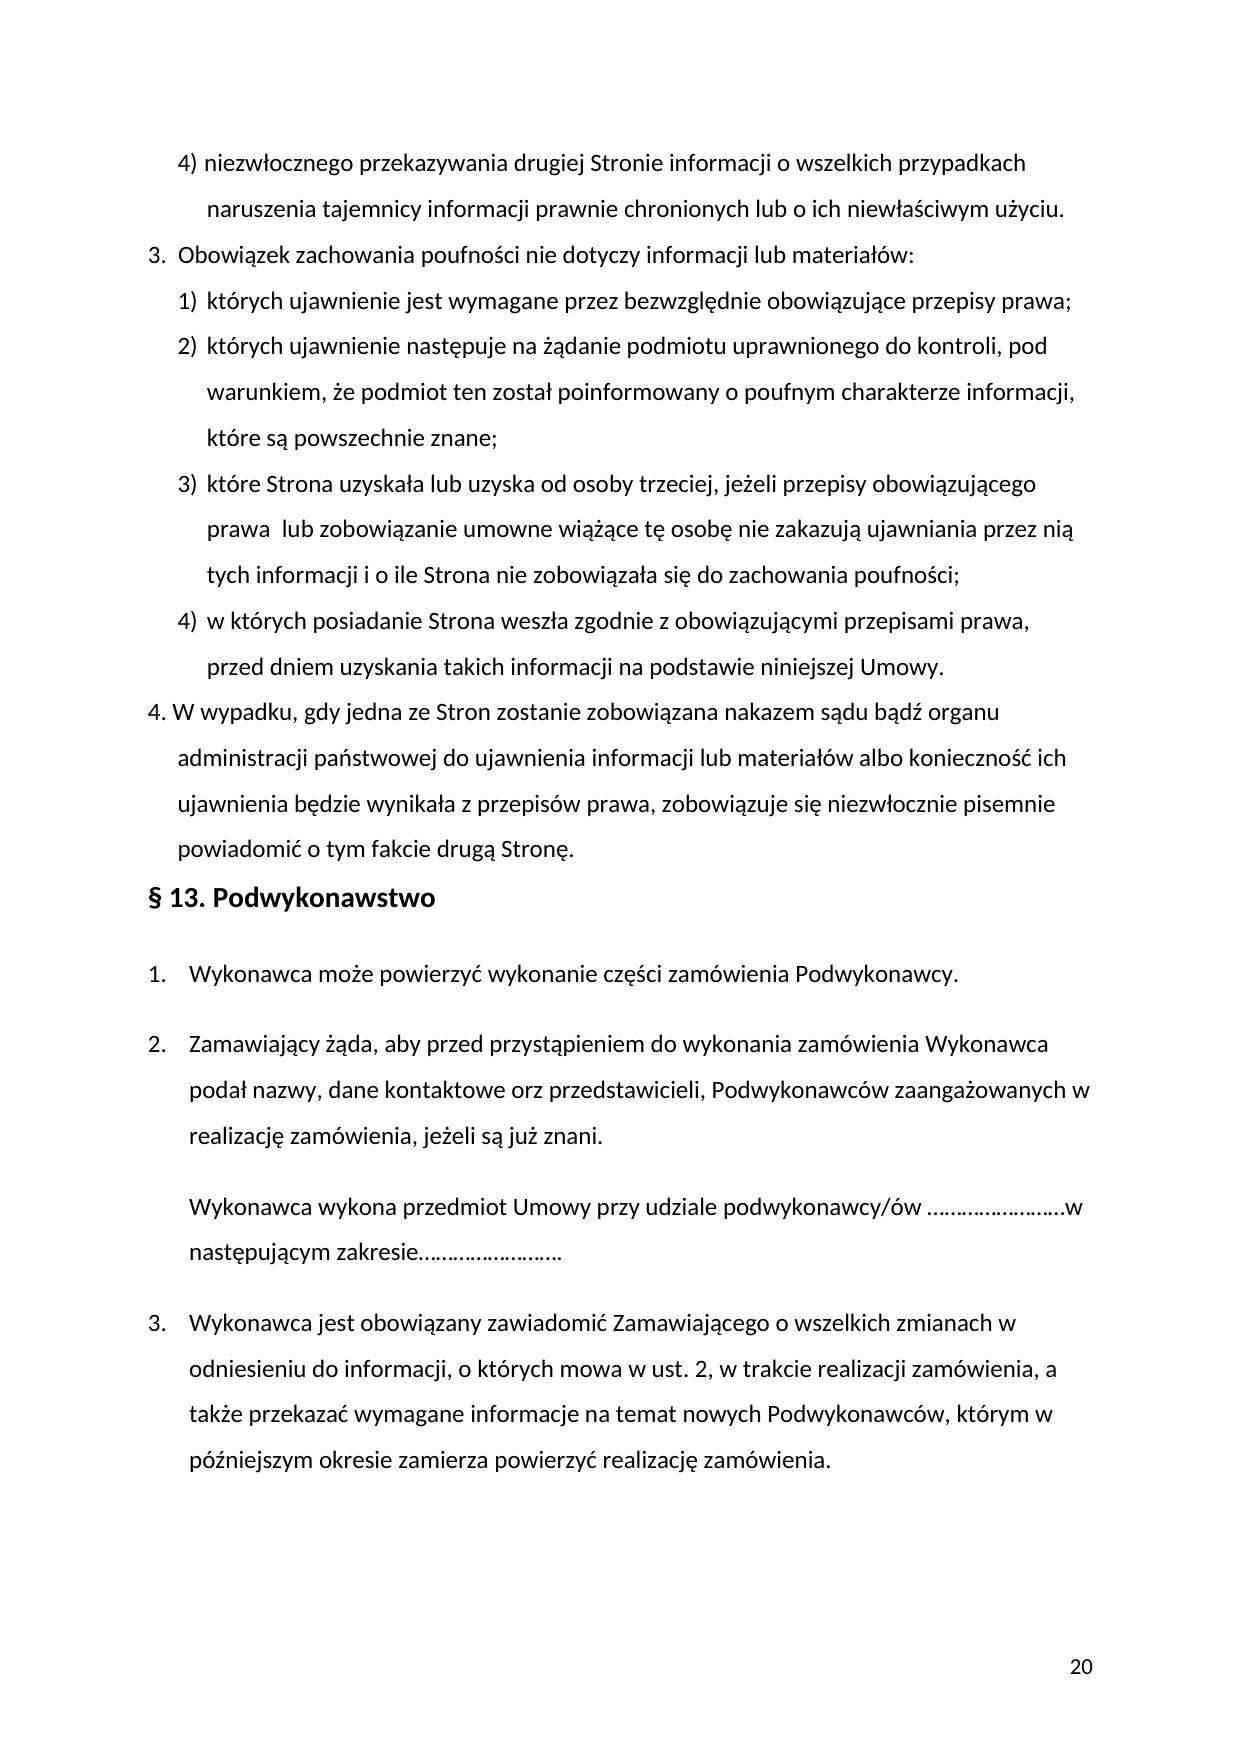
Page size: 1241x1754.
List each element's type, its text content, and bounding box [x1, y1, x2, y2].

list Wykonawca może powierzyć wykonanie części zamówienia Podwykonawcy. [148, 958, 1093, 988]
list których ujawnienie następuje na żądanie podmiotu uprawnionego do kontroli, pod warunkiem, że podmiot ten został poinformowany o poufnym charakterze informacji, które są powszechnie znane; [177, 331, 1093, 452]
list których ujawnienie jest wymagane przez bezwzględnie obowiązujące przepisy prawa; [177, 285, 1093, 315]
list które Strona uzyskała lub uzyska od osoby trzeciej, jeżeli przepisy obowiązującego prawa lub zobowiązanie umowne wiążące tę osobę nie zakazują ujawniania przez nią tych informacji i o ile Strona nie zobowiązała się do zachowania poufności; [177, 468, 1093, 590]
text 4. W wypadku, gdy jedna ze Stron zostanie zobowiązana nakazem sądu bądź organu administracji państwowej do ujawnienia informacji lub materiałów albo konieczność ich ujawnienia będzie wynikała z przepisów prawa, zobowiązuje się niezwłocznie pisemnie powiadomić o tym fakcie drugą Stronę. [148, 696, 1093, 864]
list w których posiadanie Strona weszła zgodnie z obowiązującymi przepisami prawa, przed dniem uzyskania takich informacji na podstawie niniejszej Umowy. [177, 605, 1093, 681]
list Wykonawca wykona przedmiot Umowy przy udziale podwykonawcy/ów ……………………w następującym zakresie……………………. [189, 1191, 1093, 1267]
text § 13. Podwykonawstwo [148, 879, 1093, 915]
list Wykonawca jest obowiązany zawiadomić Zamawiającego o wszelkich zmianach w odniesieniu do informacji, o których mowa w ust. 2, w trakcie realizacji zamówienia, a także przekazać wymagane informacje na temat nowych Podwykonawców, którym w późniejszym okresie zamierza powierzyć realizację zamówienia. [148, 1307, 1093, 1475]
list niezwłocznego przekazywania drugiej Stronie informacji o wszelkich przypadkach naruszenia tajemnicy informacji prawnie chronionych lub o ich niewłaściwym użyciu. [177, 148, 1093, 224]
text 3. Obowiązek zachowania poufności nie dotyczy informacji lub materiałów: [148, 239, 1093, 269]
list Zamawiający żąda, aby przed przystąpieniem do wykonania zamówienia Wykonawca podał nazwy, dane kontaktowe orz przedstawicieli, Podwykonawców zaangażowanych w realizację zamówienia, jeżeli są już znani. [148, 1028, 1093, 1150]
